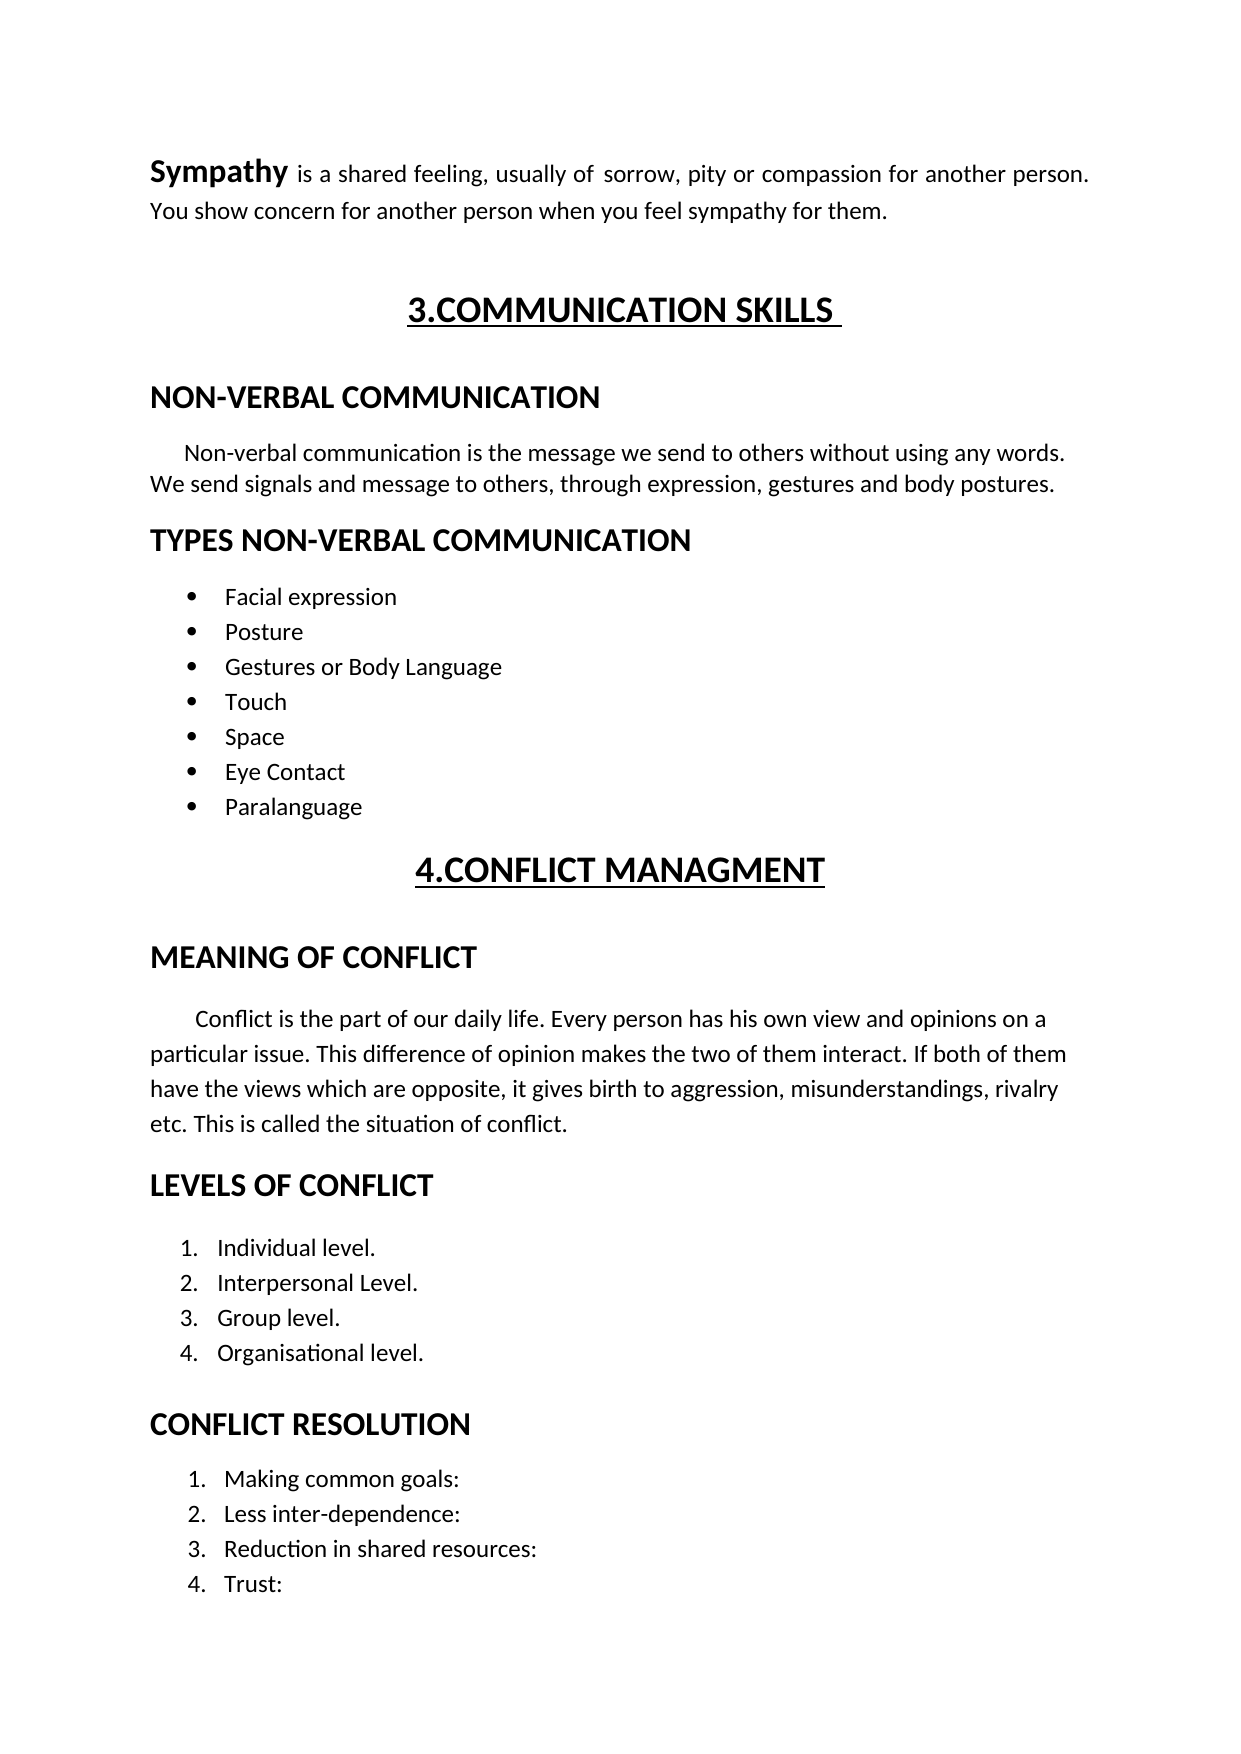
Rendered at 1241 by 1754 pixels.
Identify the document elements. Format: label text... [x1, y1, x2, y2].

list Trust: [187, 1569, 1090, 1599]
list Posture [187, 616, 1090, 646]
text MEANING OF CONFLICT [150, 936, 1090, 977]
list Less inter-dependence: [187, 1499, 1090, 1529]
list Space [187, 721, 1090, 751]
list Group level. [179, 1302, 1090, 1333]
list Paralanguage [187, 791, 1090, 821]
list Reduction in shared resources: [187, 1534, 1090, 1564]
text Non-verbal communication is the message we send to others without using any words. We send signals and message to others, through expression, gestures and body postures. [150, 437, 1090, 498]
list Making common goals: [187, 1464, 1090, 1494]
text 3.COMMUNICATION SKILLS [150, 286, 1090, 332]
list Gestures or Body Language [187, 651, 1090, 681]
list Touch [187, 686, 1090, 716]
list Facial expression [187, 581, 1090, 611]
list Eye Contact [187, 756, 1090, 786]
list Sympathy is a shared feeling, usually of sorrow, pity or compassion for another person. You show concern for another person when you feel sympathy for them. [150, 150, 1090, 226]
text TYPES NON-VERBAL COMMUNICATION [150, 519, 1090, 560]
text NON-VERBAL COMMUNICATION [150, 376, 1090, 416]
text 4.CONFLICT MANAGMENT [150, 846, 1090, 892]
list Interpersonal Level. [179, 1267, 1090, 1298]
list Organisational level. [179, 1337, 1090, 1368]
list CONFLICT RESOLUTION [150, 1403, 1090, 1443]
text Conflict is the part of our daily life. Every person has his own view and opinions on a particular issue. This difference of opinion makes the two of them interact. If both of them have the views which are opposite, it gives birth to aggression, misunderstandings, rivalry etc. This is called the situation of conflict. [150, 1004, 1090, 1139]
text LEVELS OF CONFLICT [150, 1164, 1090, 1205]
list Individual level. [179, 1232, 1090, 1263]
